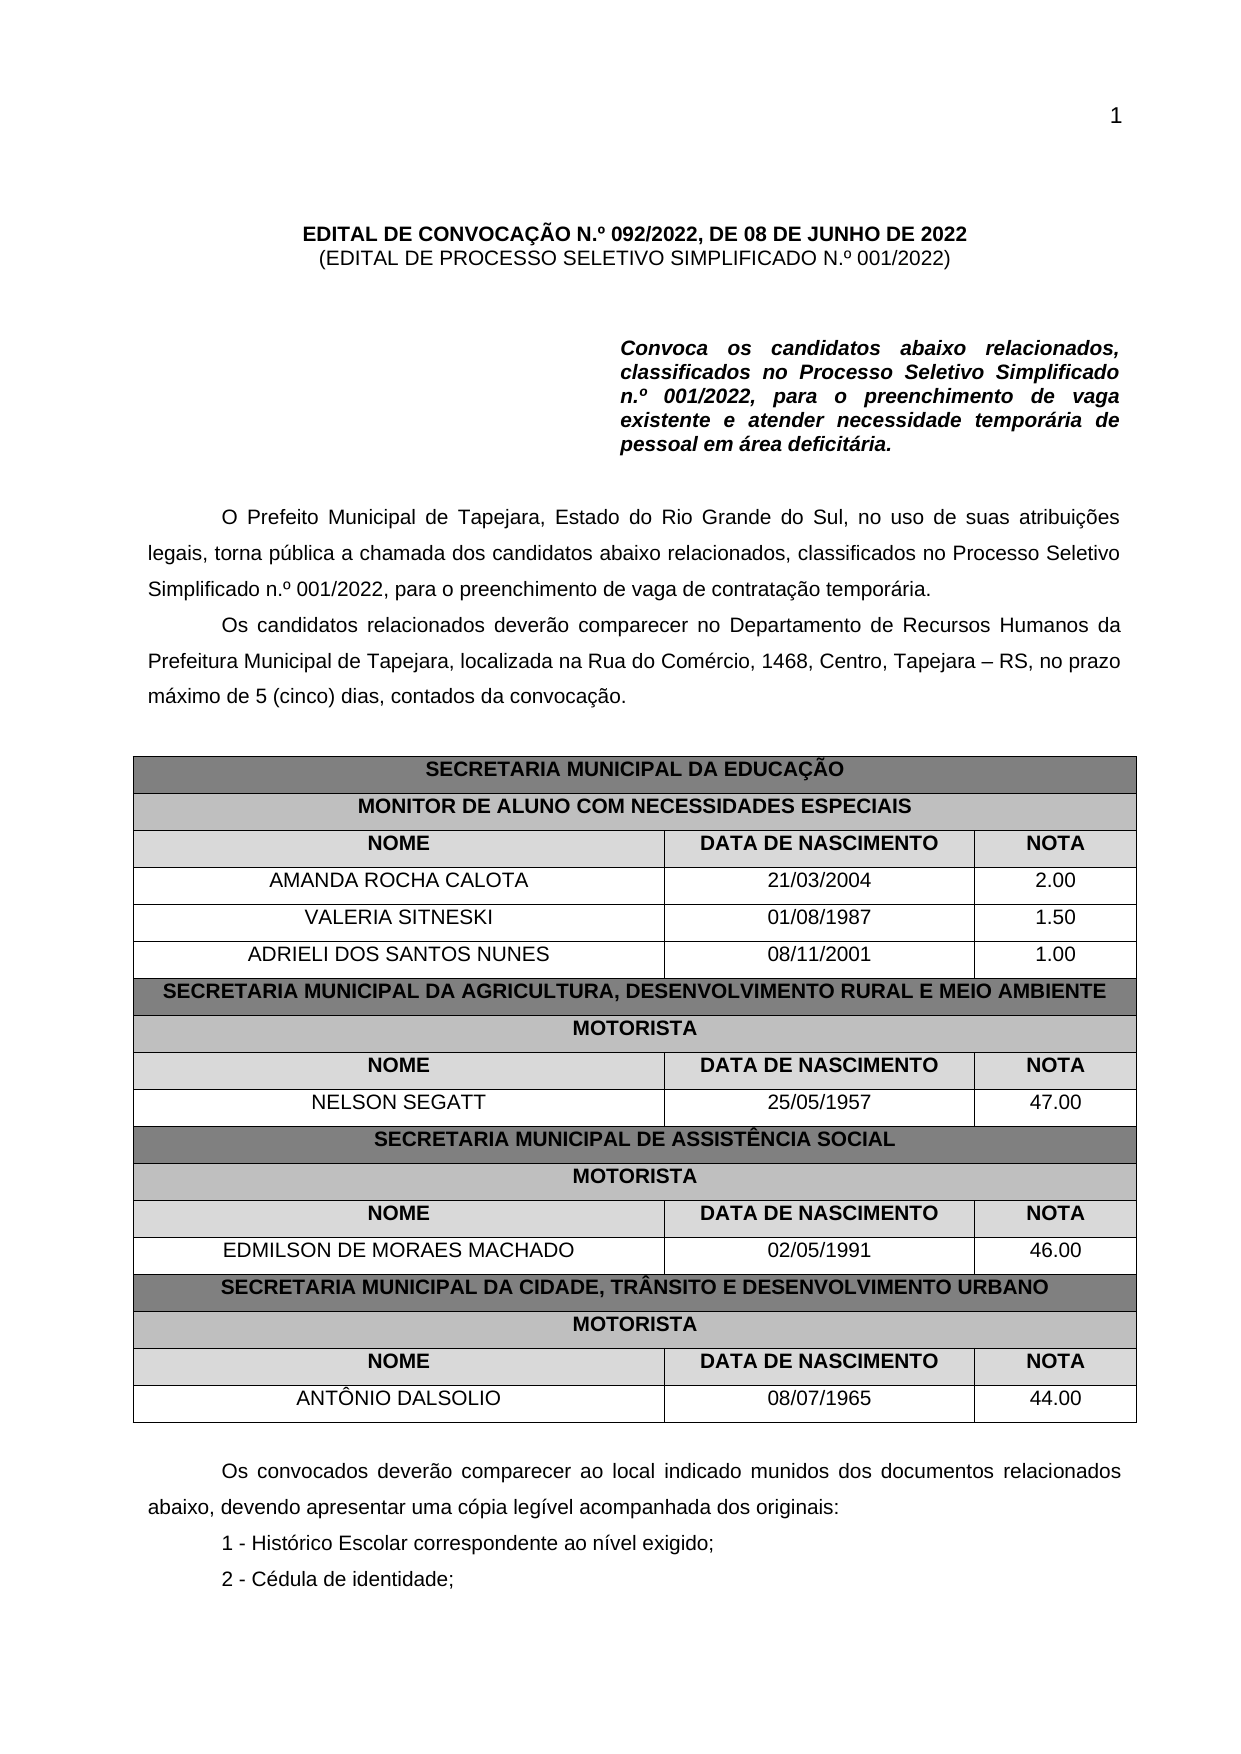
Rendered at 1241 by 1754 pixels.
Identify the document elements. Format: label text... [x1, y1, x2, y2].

table_cell DATA DE NASCIMENTO [665, 831, 974, 867]
table_cell NOME [134, 1053, 664, 1089]
table_cell 02/05/1991 [665, 1238, 974, 1274]
table_cell VALERIA SITNESKI [134, 905, 664, 941]
table_cell 25/05/1957 [665, 1090, 974, 1126]
table_cell NELSON SEGATT [134, 1090, 664, 1126]
table_header SECRETARIA MUNICIPAL DA EDUCAÇÃO [134, 757, 1136, 793]
text 2 - Cédula de identidade; [148, 1567, 1122, 1591]
table_cell NOME [134, 831, 664, 867]
table_cell 08/11/2001 [665, 942, 974, 978]
text Convoca os candidatos abaixo relacionados, classificados no Processo Seletivo Simplificado n.º 001/2022, para o preenchimento de vaga existente e atender necessidade temporária de pessoal em área deficitária. [620, 336, 1122, 456]
table_cell DATA DE NASCIMENTO [665, 1053, 974, 1089]
table_cell MOTORISTA [134, 1164, 1136, 1200]
table_cell DATA DE NASCIMENTO [665, 1349, 974, 1385]
text (EDITAL DE PROCESSO SELETIVO SIMPLIFICADO N.º 001/2022) [148, 246, 1122, 269]
table_cell EDMILSON DE MORAES MACHADO [134, 1238, 664, 1274]
table_cell ANTÔNIO DALSOLIO [134, 1386, 664, 1422]
text 1 - Histórico Escolar correspondente ao nível exigido; [148, 1531, 1122, 1555]
table_cell 1.50 [975, 905, 1136, 941]
table_cell 1.00 [975, 942, 1136, 978]
table_cell MOTORISTA [134, 1016, 1136, 1052]
table_cell 01/08/1987 [665, 905, 974, 941]
table_cell NOME [134, 1349, 664, 1385]
table_cell NOTA [975, 831, 1136, 867]
table_cell 47.00 [975, 1090, 1136, 1126]
table_cell SECRETARIA MUNICIPAL DA AGRICULTURA, DESENVOLVIMENTO RURAL E MEIO AMBIENTE [134, 979, 1136, 1015]
table_cell 21/03/2004 [665, 868, 974, 904]
table_cell SECRETARIA MUNICIPAL DA CIDADE, TRÂNSITO E DESENVOLVIMENTO URBANO [134, 1275, 1136, 1311]
table_cell MOTORISTA [134, 1312, 1136, 1348]
table_cell DATA DE NASCIMENTO [665, 1201, 974, 1237]
text Os convocados deverão comparecer ao local indicado munidos dos documentos relacionados abaixo, devendo apresentar uma cópia legível acompanhada dos originais: [148, 1459, 1122, 1519]
table_cell ADRIELI DOS SANTOS NUNES [134, 942, 664, 978]
table_cell MONITOR DE ALUNO COM NECESSIDADES ESPECIAIS [134, 794, 1136, 830]
table_cell 08/07/1965 [665, 1386, 974, 1422]
table_cell SECRETARIA MUNICIPAL DE ASSISTÊNCIA SOCIAL [134, 1127, 1136, 1163]
table_cell NOTA [975, 1349, 1136, 1385]
table_cell NOTA [975, 1053, 1136, 1089]
table_cell 44.00 [975, 1386, 1136, 1422]
table_cell 46.00 [975, 1238, 1136, 1274]
table_cell AMANDA ROCHA CALOTA [134, 868, 664, 904]
text Os candidatos relacionados deverão comparecer no Departamento de Recursos Humanos da Prefeitura Municipal de Tapejara, localizada na Rua do Comércio, 1468, Centro, Tapejara – RS, no prazo máximo de 5 (cinco) dias, contados da convocação. [148, 612, 1122, 708]
text EDITAL DE CONVOCAÇÃO N.º 092/2022, DE 08 DE JUNHO DE 2022 [148, 222, 1122, 246]
table_cell 2.00 [975, 868, 1136, 904]
table_cell NOME [134, 1201, 664, 1237]
text O Prefeito Municipal de Tapejara, Estado do Rio Grande do Sul, no uso de suas atribuições legais, torna pública a chamada dos candidatos abaixo relacionados, classificados no Processo Seletivo Simplificado n.º 001/2022, para o preenchimento de vaga de contratação temporária. [148, 505, 1122, 601]
table_cell NOTA [975, 1201, 1136, 1237]
